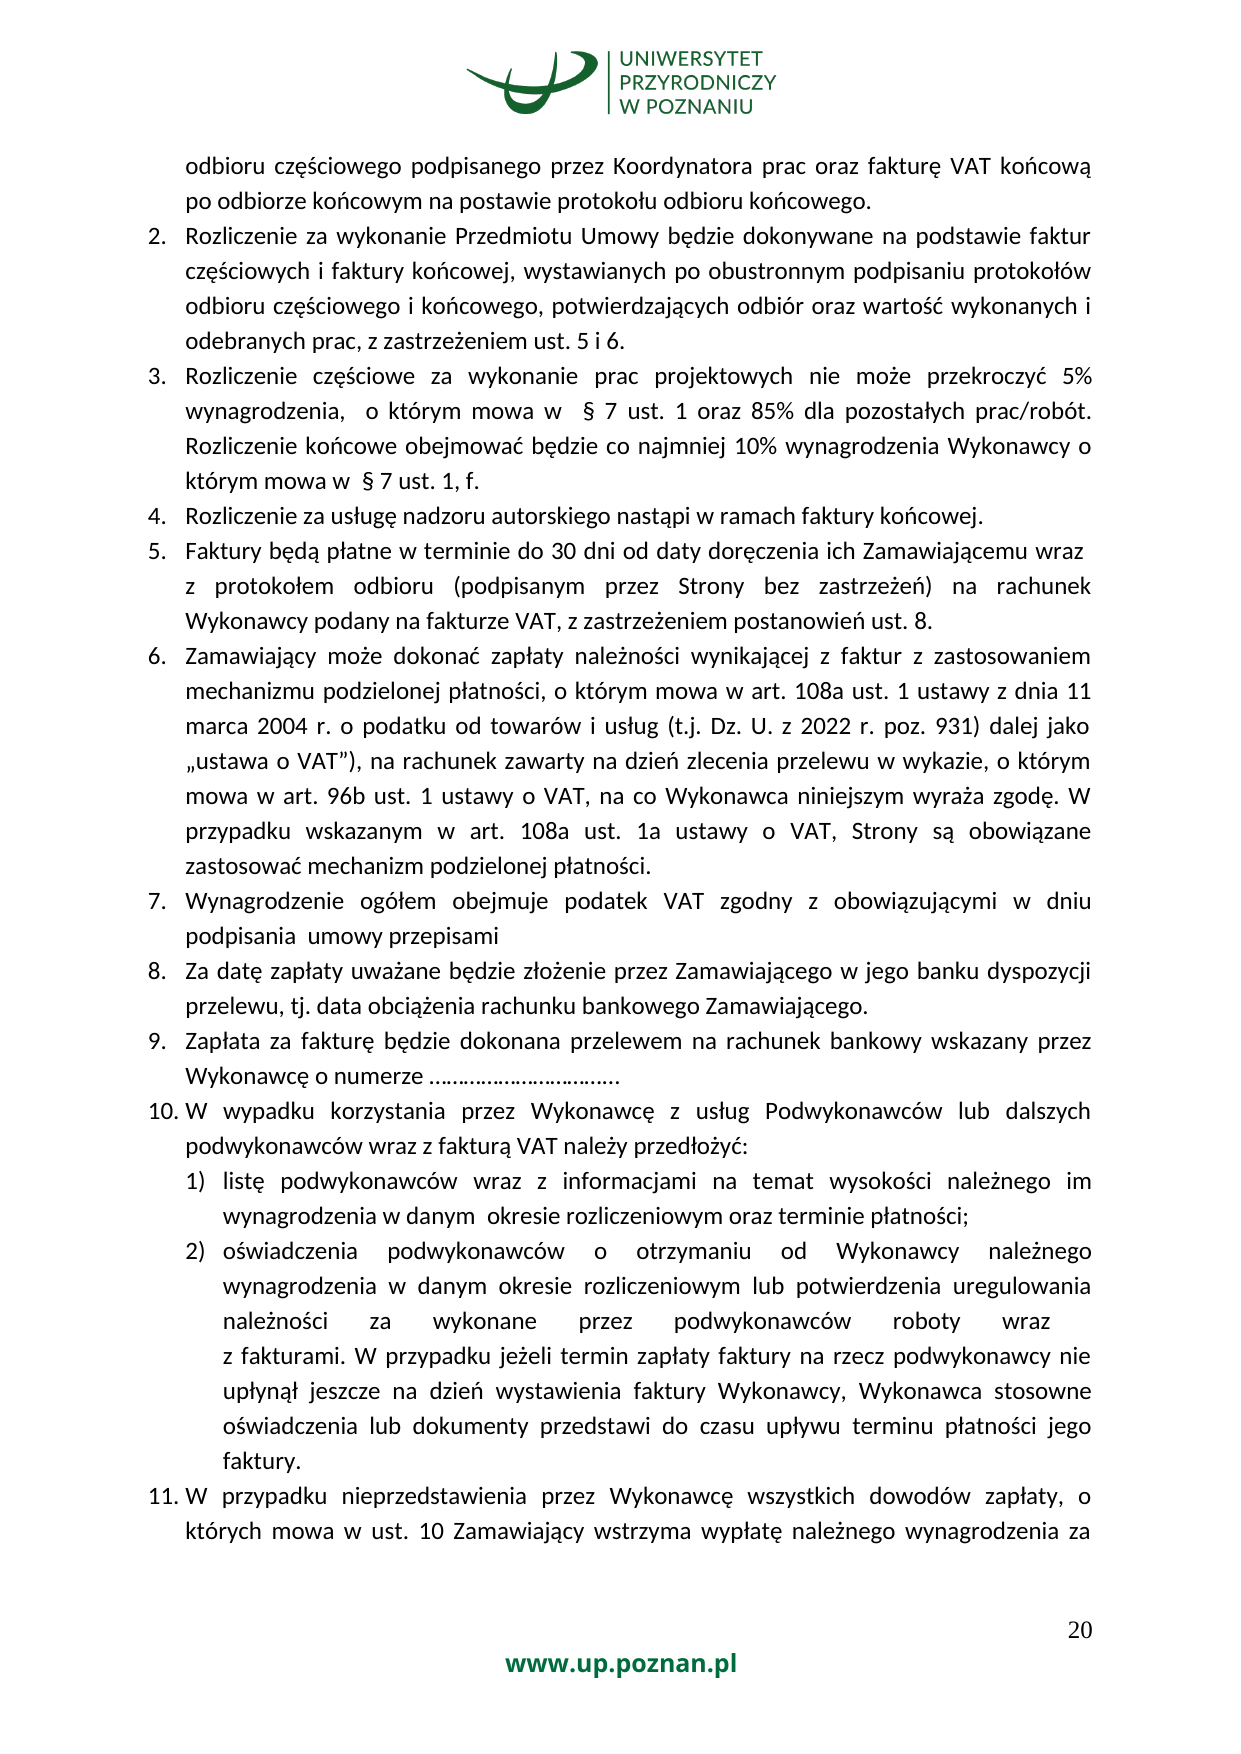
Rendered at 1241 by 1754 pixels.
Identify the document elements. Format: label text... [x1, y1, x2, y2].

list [148, 1480, 1093, 1546]
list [148, 150, 1093, 216]
list Faktury będą płatne w terminie do 30 dni od daty doręczenia ich Zamawiającemu wraz z protokołem odbioru (podpisanym przez Strony bez zastrzeżeń) na rachunek Wykonawcy podany na fakturze VAT, z zastrzeżeniem postanowień ust. 8. [148, 535, 1093, 636]
list oświadczenia podwykonawców o otrzymaniu od Wykonawcy należnego wynagrodzenia w danym okresie rozliczeniowym lub potwierdzenia uregulowania należności za wykonane przez podwykonawców roboty wraz z fakturami. W przypadku jeżeli termin zapłaty faktury na rzecz podwykonawcy nie upłynął jeszcze na dzień wystawienia faktury Wykonawcy, Wykonawca stosowne oświadczenia lub dokumenty przedstawi do czasu upływu terminu płatności jego faktury. [185, 1235, 1093, 1476]
list listę podwykonawców wraz z informacjami na temat wysokości należnego im wynagrodzenia w danym okresie rozliczeniowym oraz terminie płatności; [185, 1165, 1093, 1231]
list Za datę zapłaty uważane będzie złożenie przez Zamawiającego w jego banku dyspozycji przelewu, tj. data obciążenia rachunku bankowego Zamawiającego. [148, 955, 1093, 1021]
picture [461, 43, 780, 122]
list Zapłata za fakturę będzie dokonana przelewem na rachunek bankowy wskazany przez Wykonawcę o numerze …………………………... [148, 1025, 1093, 1091]
list Rozliczenie częściowe za wykonanie prac projektowych nie może przekroczyć 5% wynagrodzenia, o którym mowa w § 7 ust. 1 oraz 85% dla pozostałych prac/robót. Rozliczenie końcowe obejmować będzie co najmniej 10% wynagrodzenia Wykonawcy o którym mowa w § 7 ust. 1, f. [148, 360, 1093, 496]
list Rozliczenie za usługę nadzoru autorskiego nastąpi w ramach faktury końcowej. [148, 500, 1093, 531]
list Wynagrodzenie ogółem obejmuje podatek VAT zgodny z obowiązującymi w dniu podpisania umowy przepisami [148, 885, 1093, 951]
list W wypadku korzystania przez Wykonawcę z usług Podwykonawców lub dalszych podwykonawców wraz z fakturą VAT należy przedłożyć: [148, 1095, 1093, 1161]
list Rozliczenie za wykonanie Przedmiotu Umowy będzie dokonywane na podstawie faktur częściowych i faktury końcowej, wystawianych po obustronnym podpisaniu protokołów odbioru częściowego i końcowego, potwierdzających odbiór oraz wartość wykonanych i odebranych prac, z zastrzeżeniem ust. 5 i 6. [148, 220, 1093, 356]
list Zamawiający może dokonać zapłaty należności wynikającej z faktur z zastosowaniem mechanizmu podzielonej płatności, o którym mowa w art. 108a ust. 1 ustawy z dnia 11 marca 2004 r. o podatku od towarów i usług (t.j. Dz. U. z 2022 r. poz. 931) dalej jako „ustawa o VAT”), na rachunek zawarty na dzień zlecenia przelewu w wykazie, o którym mowa w art. 96b ust. 1 ustawy o VAT, na co Wykonawca niniejszym wyraża zgodę. W przypadku wskazanym w art. 108a ust. 1a ustawy o VAT, Strony są obowiązane zastosować mechanizm podzielonej płatności. [148, 640, 1093, 881]
